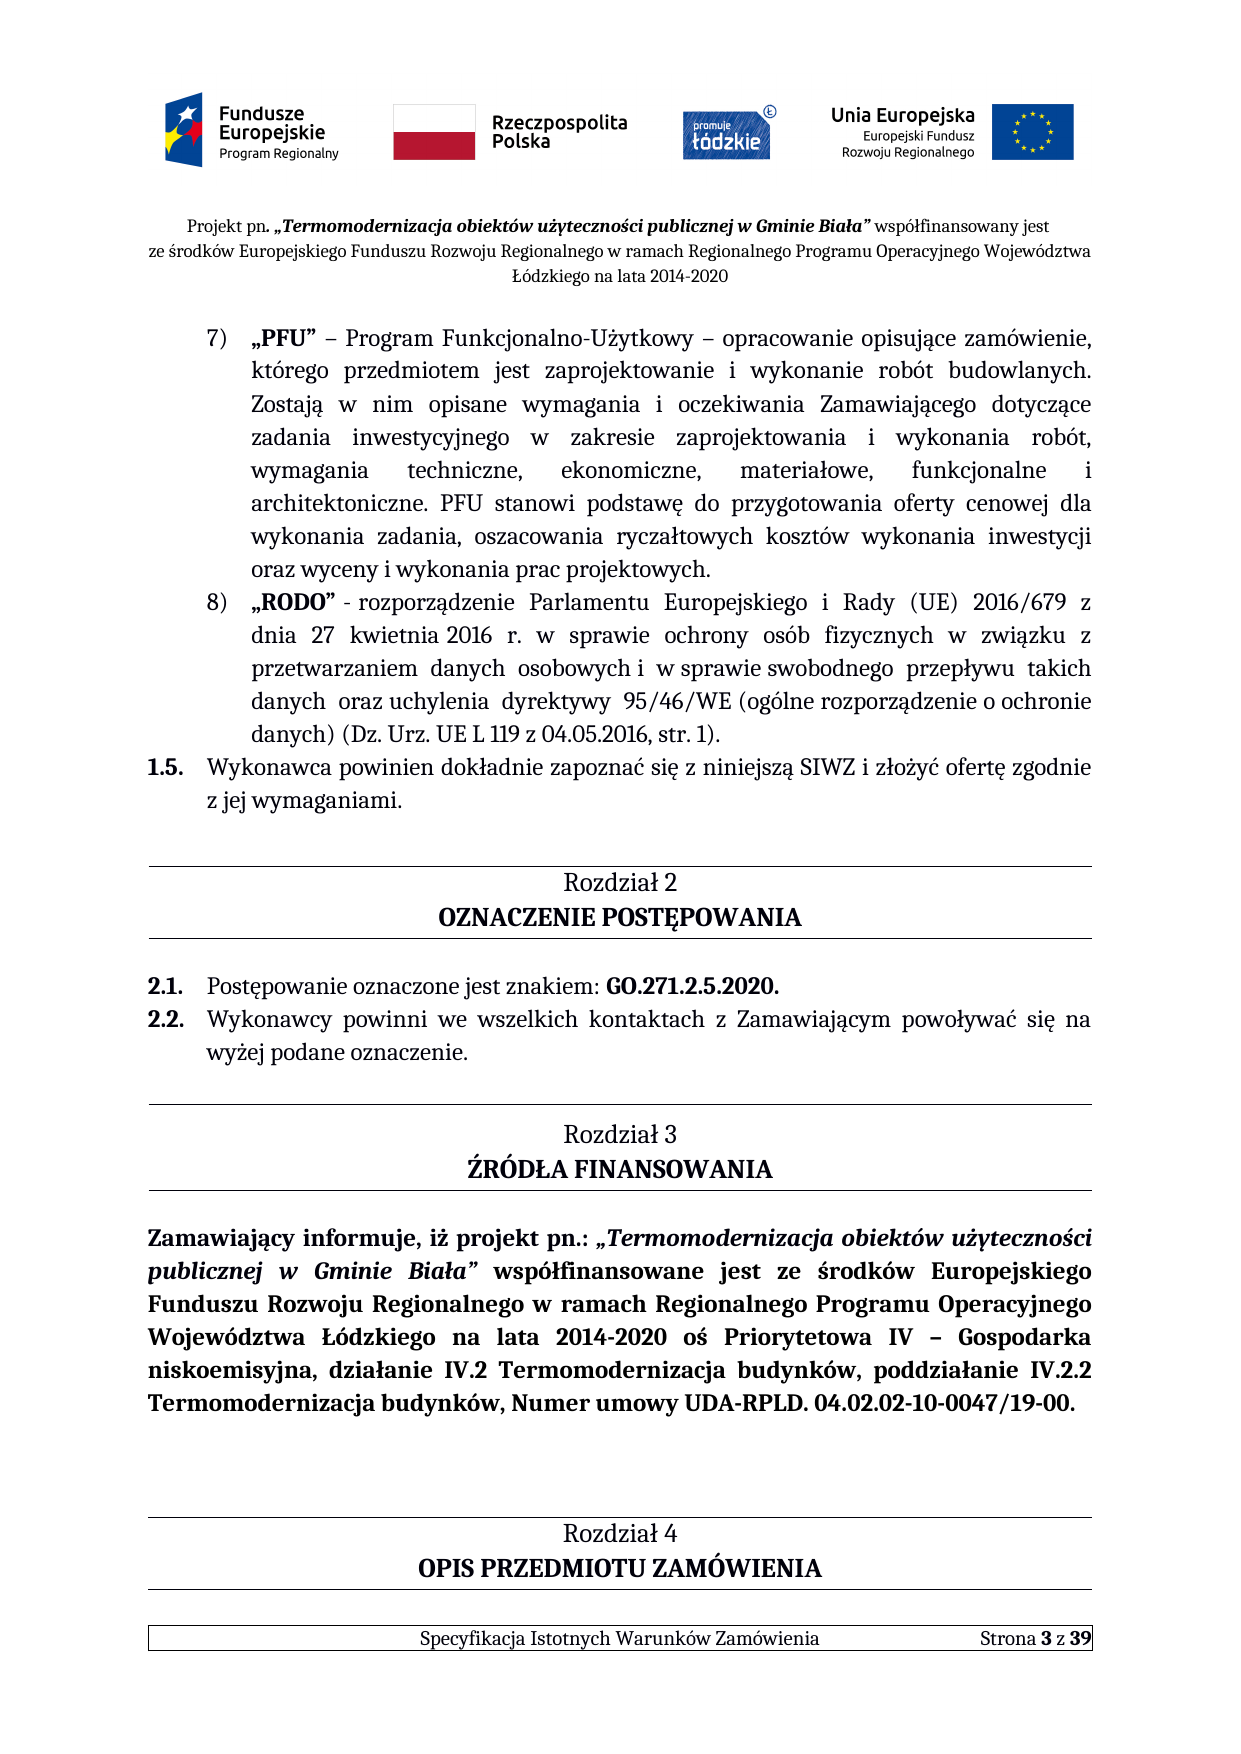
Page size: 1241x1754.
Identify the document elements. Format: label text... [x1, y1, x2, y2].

list Postępowanie oznaczone jest znakiem: GO.271.2.5.2020. [148, 972, 1093, 1001]
text Zamawiający informuje, iż projekt pn.: „Termomodernizacja obiektów użyteczności publicznej w Gminie Biała” współfinansowane jest ze środków Europejskiego Funduszu Rozwoju Regionalnego w ramach Regionalnego Programu Operacyjnego Województwa Łódzkiego na lata 2014-2020 oś Priorytetowa IV – Gospodarka niskoemisyjna, działanie IV.2 Termomodernizacja budynków, poddziałanie IV.2.2 Termomodernizacja budynków, Numer umowy UDA-RPLD. 04.02.02-10-0047/19-00. [148, 1224, 1093, 1418]
table_header Rozdział 3 ŹRÓDŁA FINANSOWANIA [149, 1105, 1092, 1190]
list „RODO” - rozporządzenie Parlamentu Europejskiego i Rady (UE) 2016/679 z dnia 27 kwietnia 2016 r. w sprawie ochrony osób fizycznych w związku z przetwarzaniem danych osobowych i w sprawie swobodnego przepływu takich danych oraz uchylenia dyrektywy 95/46/WE (ogólne rozporządzenie o ochronie danych) (Dz. Urz. UE L 119 z 04.05.2016, str. 1). [207, 588, 1093, 748]
table_header Rozdział 2 OZNACZENIE POSTĘPOWANIA [149, 867, 1092, 938]
table_header Rozdział 4 OPIS PRZEDMIOTU ZAMÓWIENIA [148, 1518, 1092, 1589]
picture [147, 73, 1092, 186]
list „PFU” – Program Funkcjonalno-Użytkowy – opracowanie opisujące zamówienie, którego przedmiotem jest zaprojektowanie i wykonanie robót budowlanych. Zostają w nim opisane wymagania i oczekiwania Zamawiającego dotyczące zadania inwestycyjnego w zakresie zaprojektowania i wykonania robót, wymagania techniczne, ekonomiczne, materiałowe, funkcjonalne i architektoniczne. PFU stanowi podstawę do przygotowania oferty cenowej dla wykonania zadania, oszacowania ryczałtowych kosztów wykonania inwestycji oraz wyceny i wykonania prac projektowych. [207, 323, 1093, 583]
list Wykonawcy powinni we wszelkich kontaktach z Zamawiającym powoływać się na wyżej podane oznaczenie. [148, 1005, 1093, 1067]
list Wykonawca powinien dokładnie zapoznać się z niniejszą SIWZ i złożyć ofertę zgodnie z jej wymaganiami. [148, 753, 1093, 814]
